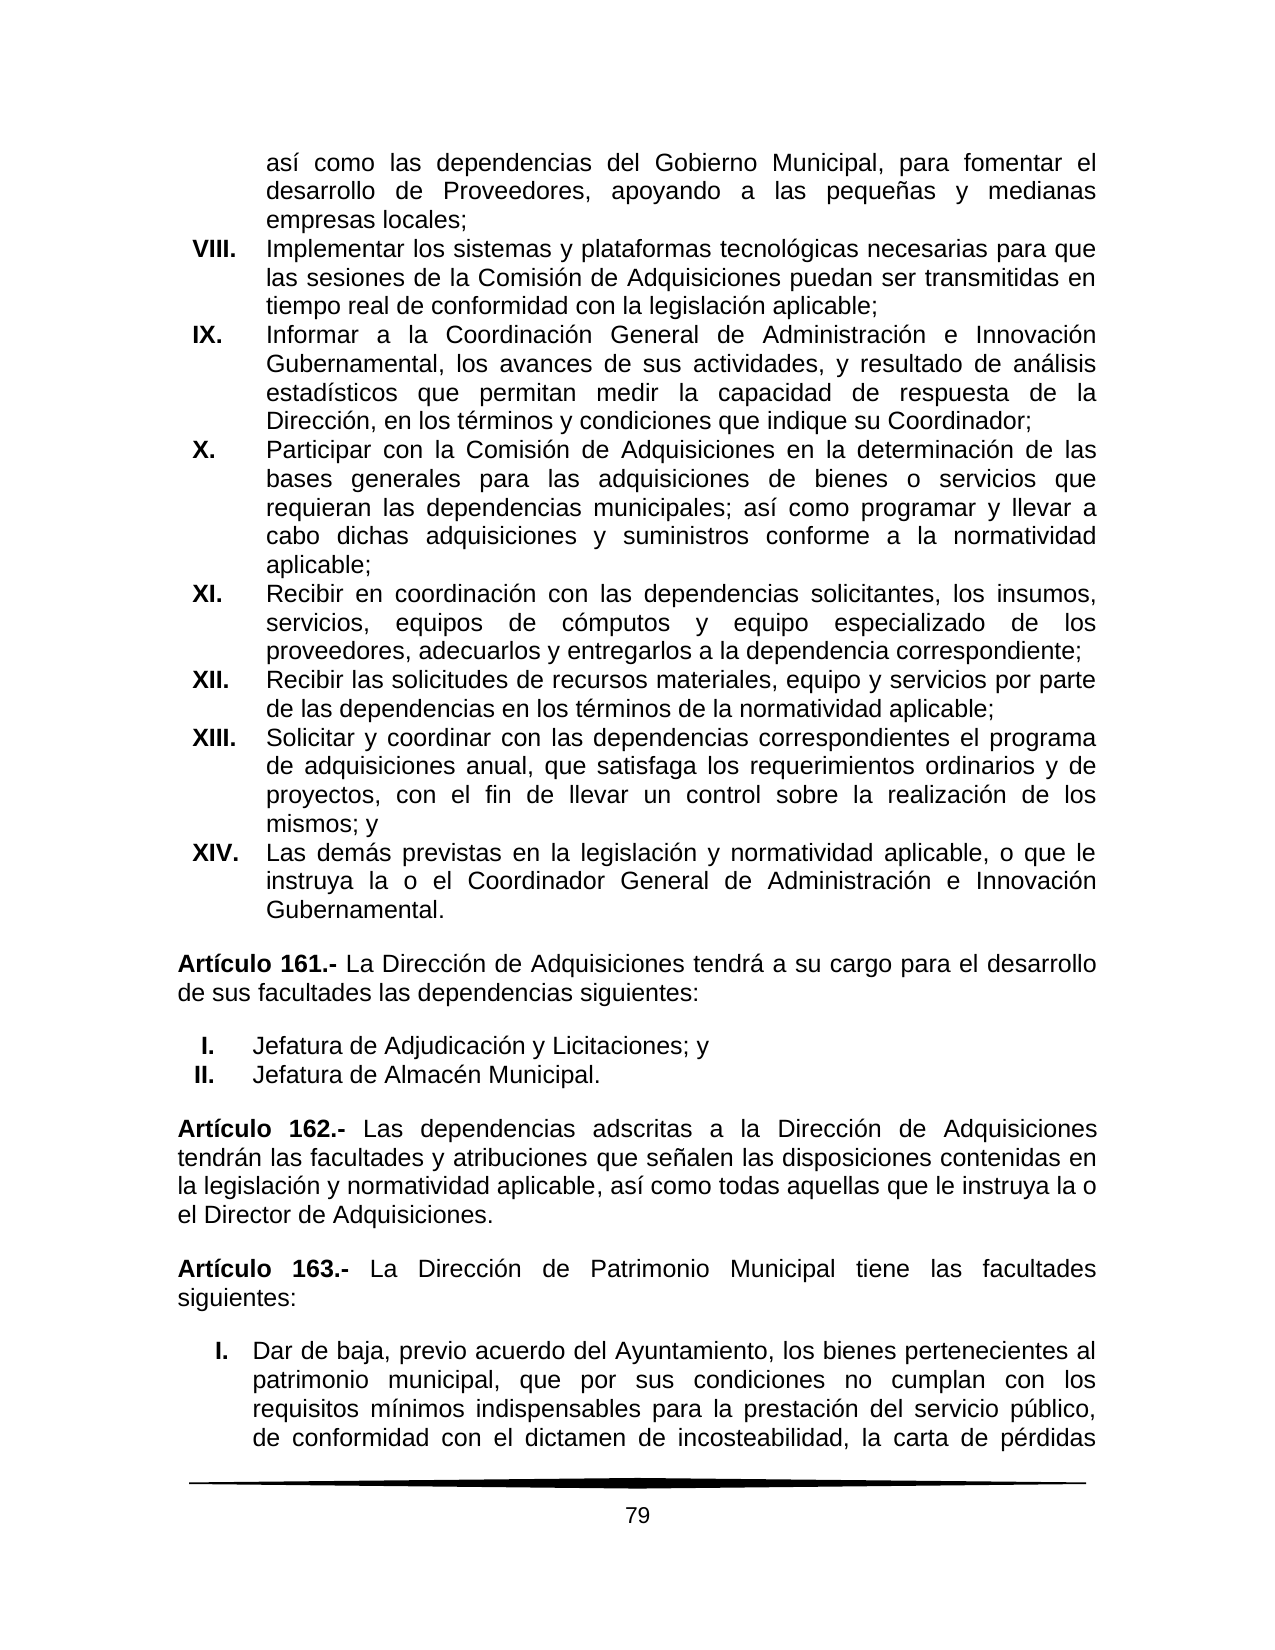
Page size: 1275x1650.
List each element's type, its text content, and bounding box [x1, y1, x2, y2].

list Solicitar y coordinar con las dependencias correspondientes el programa de adquisiciones anual, que satisfaga los requerimientos ordinarios y de proyectos, con el fin de llevar un control sobre la realización de los mismos; y [192, 723, 1098, 838]
list Las demás previstas en la legislación y normatividad aplicable, o que le instruya la o el Coordinador General de Administración e Innovación Gubernamental. [192, 838, 1098, 924]
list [215, 1336, 1098, 1451]
list Participar con la Comisión de Adquisiciones en la determinación de las bases generales para las adquisiciones de bienes o servicios que requieran las dependencias municipales; así como programar y llevar a cabo dichas adquisiciones y suministros conforme a la normatividad aplicable; [192, 435, 1098, 579]
list Informar a la Coordinación General de Administración e Innovación Gubernamental, los avances de sus actividades, y resultado de análisis estadísticos que permitan medir la capacidad de respuesta de la Dirección, en los términos y condiciones que indique su Coordinador; [192, 320, 1098, 435]
list Jefatura de Adjudicación y Licitaciones; y [215, 1031, 1098, 1060]
text Artículo 162.- Las dependencias adscritas a la Dirección de Adquisiciones tendrán las facultades y atribuciones que señalen las disposiciones contenidas en la legislación y normatividad aplicable, así como todas aquellas que le instruya la o el Director de Adquisiciones. [177, 1114, 1098, 1229]
list Implementar los sistemas y plataformas tecnológicas necesarias para que las sesiones de la Comisión de Adquisiciones puedan ser transmitidas en tiempo real de conformidad con la legislación aplicable; [192, 234, 1098, 320]
text Artículo 163.- La Dirección de Patrimonio Municipal tiene las facultades siguientes: [177, 1254, 1098, 1311]
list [192, 148, 1098, 234]
list Recibir en coordinación con las dependencias solicitantes, los insumos, servicios, equipos de cómputos y equipo especializado de los proveedores, adecuarlos y entregarlos a la dependencia correspondiente; [192, 579, 1098, 665]
text Artículo 161.- La Dirección de Adquisiciones tendrá a su cargo para el desarrollo de sus facultades las dependencias siguientes: [177, 949, 1098, 1006]
list Jefatura de Almacén Municipal. [215, 1060, 1098, 1089]
list Recibir las solicitudes de recursos materiales, equipo y servicios por parte de las dependencias en los términos de la normatividad aplicable; [192, 665, 1098, 723]
